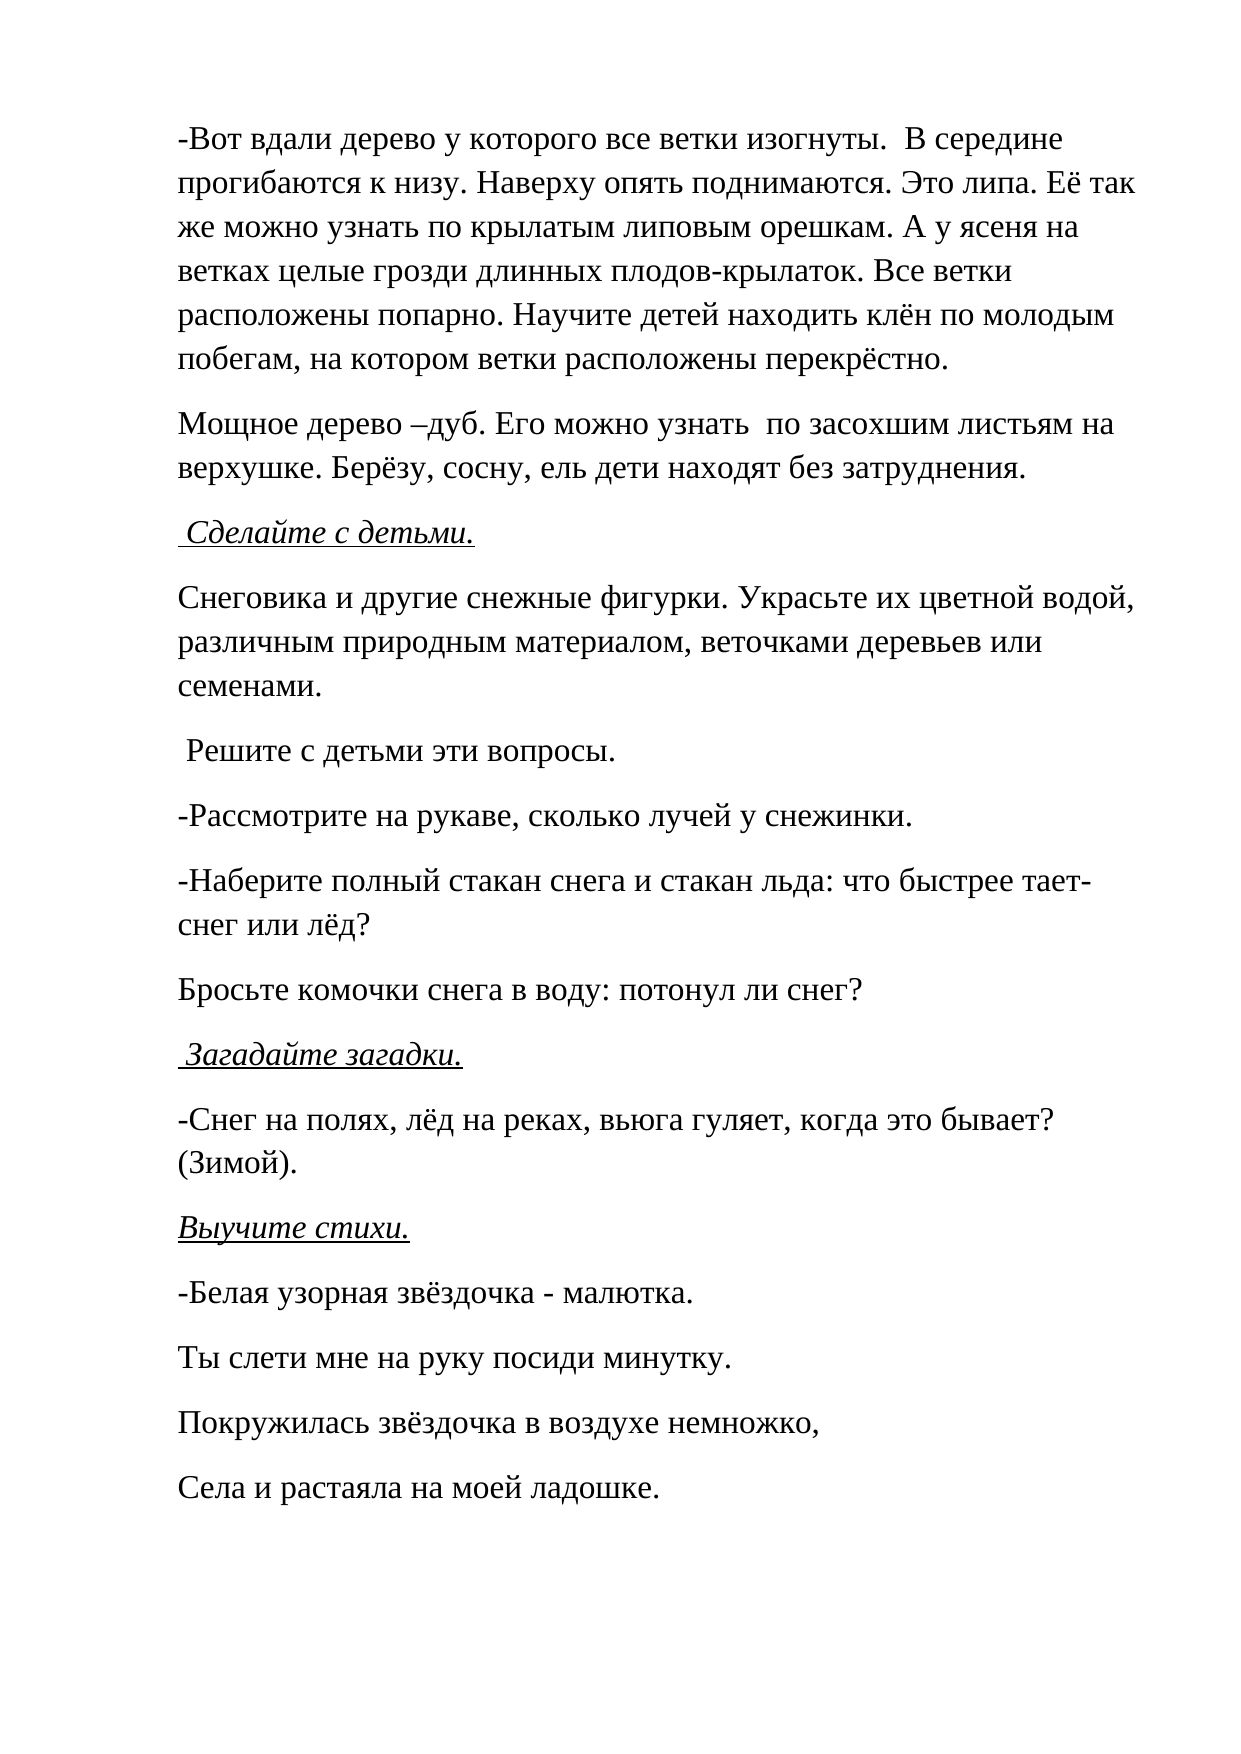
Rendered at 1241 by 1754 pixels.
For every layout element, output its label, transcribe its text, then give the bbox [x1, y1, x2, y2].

text -Наберите полный стакан снега и стакан льда: что быстрее тает- снег или лёд? [177, 860, 1152, 942]
text Снеговика и другие снежные фигурки. Украсьте их цветной водой, различным природным материалом, веточками деревьев или семенами. [177, 577, 1152, 704]
text Мощное дерево –дуб. Его можно узнать по засохшим листьям на верхушке. Берёзу, сосну, ель дети находят без затруднения. [177, 403, 1152, 486]
text -Вот вдали дерево у которого все ветки изогнуты. В середине прогибаются к низу. Наверху опять поднимаются. Это липа. Её так же можно узнать по крылатым липовым орешкам. А у ясеня на ветках целые грозди длинных плодов-крылаток. Все ветки расположены попарно. Научите детей находить клён по молодым побегам, на котором ветки расположены перекрёстно. [177, 118, 1152, 377]
text Решите с детьми эти вопросы. [177, 730, 1152, 768]
text Сделайте с детьми. [177, 512, 1152, 551]
text Выучите стихи. [177, 1208, 1152, 1246]
text Загадайте загадки. [177, 1034, 1152, 1072]
text Ты слети мне на руку посиди минутку. [177, 1337, 1152, 1376]
text -Рассмотрите на рукаве, сколько лучей у снежинки. [177, 795, 1152, 833]
text Покружилась звёздочка в воздухе немножко, [177, 1402, 1152, 1441]
text -Снег на полях, лёд на реках, вьюга гуляет, когда это бывает?(Зимой). [177, 1099, 1152, 1181]
text -Белая узорная звёздочка - малютка. [177, 1273, 1152, 1311]
text Бросьте комочки снега в воду: потонул ли снег? [177, 969, 1152, 1007]
text Села и растаяла на моей ладошке. [177, 1467, 1152, 1506]
